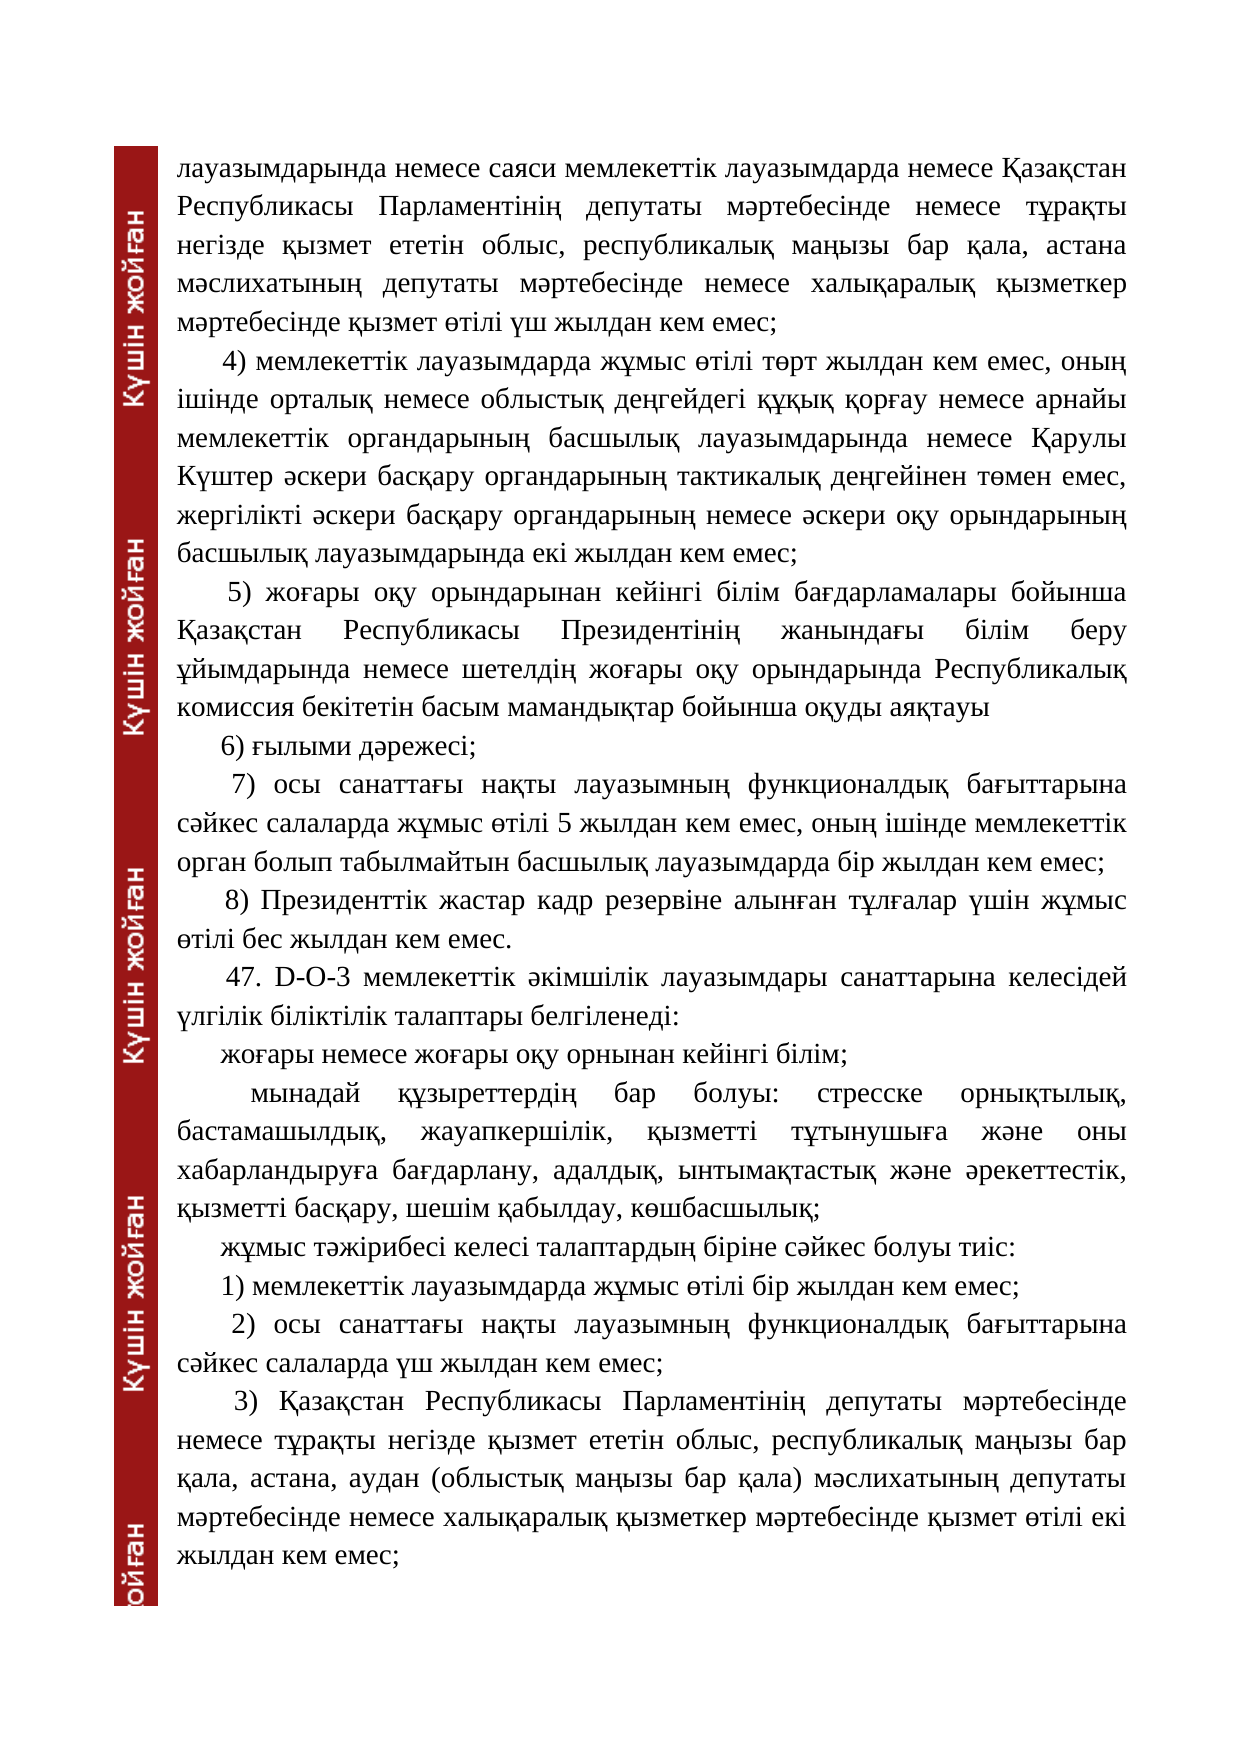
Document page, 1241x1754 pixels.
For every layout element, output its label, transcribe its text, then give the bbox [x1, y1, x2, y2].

text 4) мемлекеттік лауазымдарда жұмыс өтілі төрт жылдан кем емес, оның ішінде орталық немесе облыстық деңгейдегі құқық қорғау немесе арнайы мемлекеттік органдарының басшылық лауазымдарында немесе Қарулы Күштер әскери басқару органдарының тактикалық деңгейінен төмен емес, жергілікті әскери басқару органдарының немесе әскери оқу орындарының басшылық лауазымдарында екі жылдан кем емес; [112, 343, 1128, 569]
text 8) Президенттік жастар кадр резервіне алынған тұлғалар үшін жұмыс өтілі бес жылдан кем емес. [112, 882, 1128, 954]
text жоғары немесе жоғары оқу орнынан кейінгі білім; [112, 1036, 1128, 1070]
picture [114, 762, 158, 767]
picture [114, 1571, 158, 1606]
picture [114, 569, 158, 574]
text жұмыс тәжірибесі келесі талаптардың біріне сәйкес болуы тиіс: [112, 1229, 1128, 1263]
picture [114, 877, 158, 882]
picture [114, 1070, 158, 1075]
picture [114, 1301, 158, 1306]
picture [114, 146, 158, 150]
picture [114, 723, 158, 728]
picture [114, 338, 158, 343]
text 6) ғылыми дәрежесі; [112, 728, 1128, 762]
picture [114, 1031, 158, 1036]
text 5) жоғары оқу орындарынан кейінгі білім бағдарламалары бойынша Қазақстан Республикасы Президентінің жанындағы білім беру ұйымдарында немесе шетелдің жоғары оқу орындарында Республикалық комиссия бекітетін басым мамандықтар бойынша оқуды аяқтауы [112, 574, 1128, 723]
text мынадай құзыреттердің бар болуы: стресске орнықтылық, бастамашылдық, жауапкершілік, қызметті тұтынушыға және оны хабарландыруға бағдарлану, адалдық, ынтымақтастық және әрекеттестік, қызметті басқару, шешім қабылдау, көшбасшылық; [112, 1075, 1128, 1224]
text 3) Қазақстан Республикасы Парламентінің депутаты мәртебесінде немесе тұрақты негізде қызмет ететін облыс, республикалық маңызы бар қала, астана, аудан (облыстық маңызы бар қала) мәслихатының депутаты мәртебесінде немесе халықаралық қызметкер мәртебесінде қызмет өтілі екі жылдан кем емес; [112, 1383, 1128, 1571]
text 2) осы санаттағы нақты лауазымның функционалдық бағыттарына сәйкес салаларда үш жылдан кем емес; [112, 1306, 1128, 1378]
picture [114, 1224, 158, 1229]
text 7) осы санаттағы нақты лауазымның функционалдық бағыттарына сәйкес салаларда жұмыс өтілі 5 жылдан кем емес, оның ішінде мемлекеттік орган болып табылмайтын басшылық лауазымдарда бір жылдан кем емес; [112, 767, 1128, 877]
picture [114, 954, 158, 959]
picture [114, 1378, 158, 1383]
picture [114, 1263, 158, 1268]
text 1) мемлекеттік лауазымдарда жұмыс өтілі бір жылдан кем емес; [112, 1268, 1128, 1301]
text 47. D-О-3 мемлекеттік әкімшілік лауазымдары санаттарына келесідей үлгілік біліктілік талаптары белгіленеді: [112, 959, 1128, 1031]
